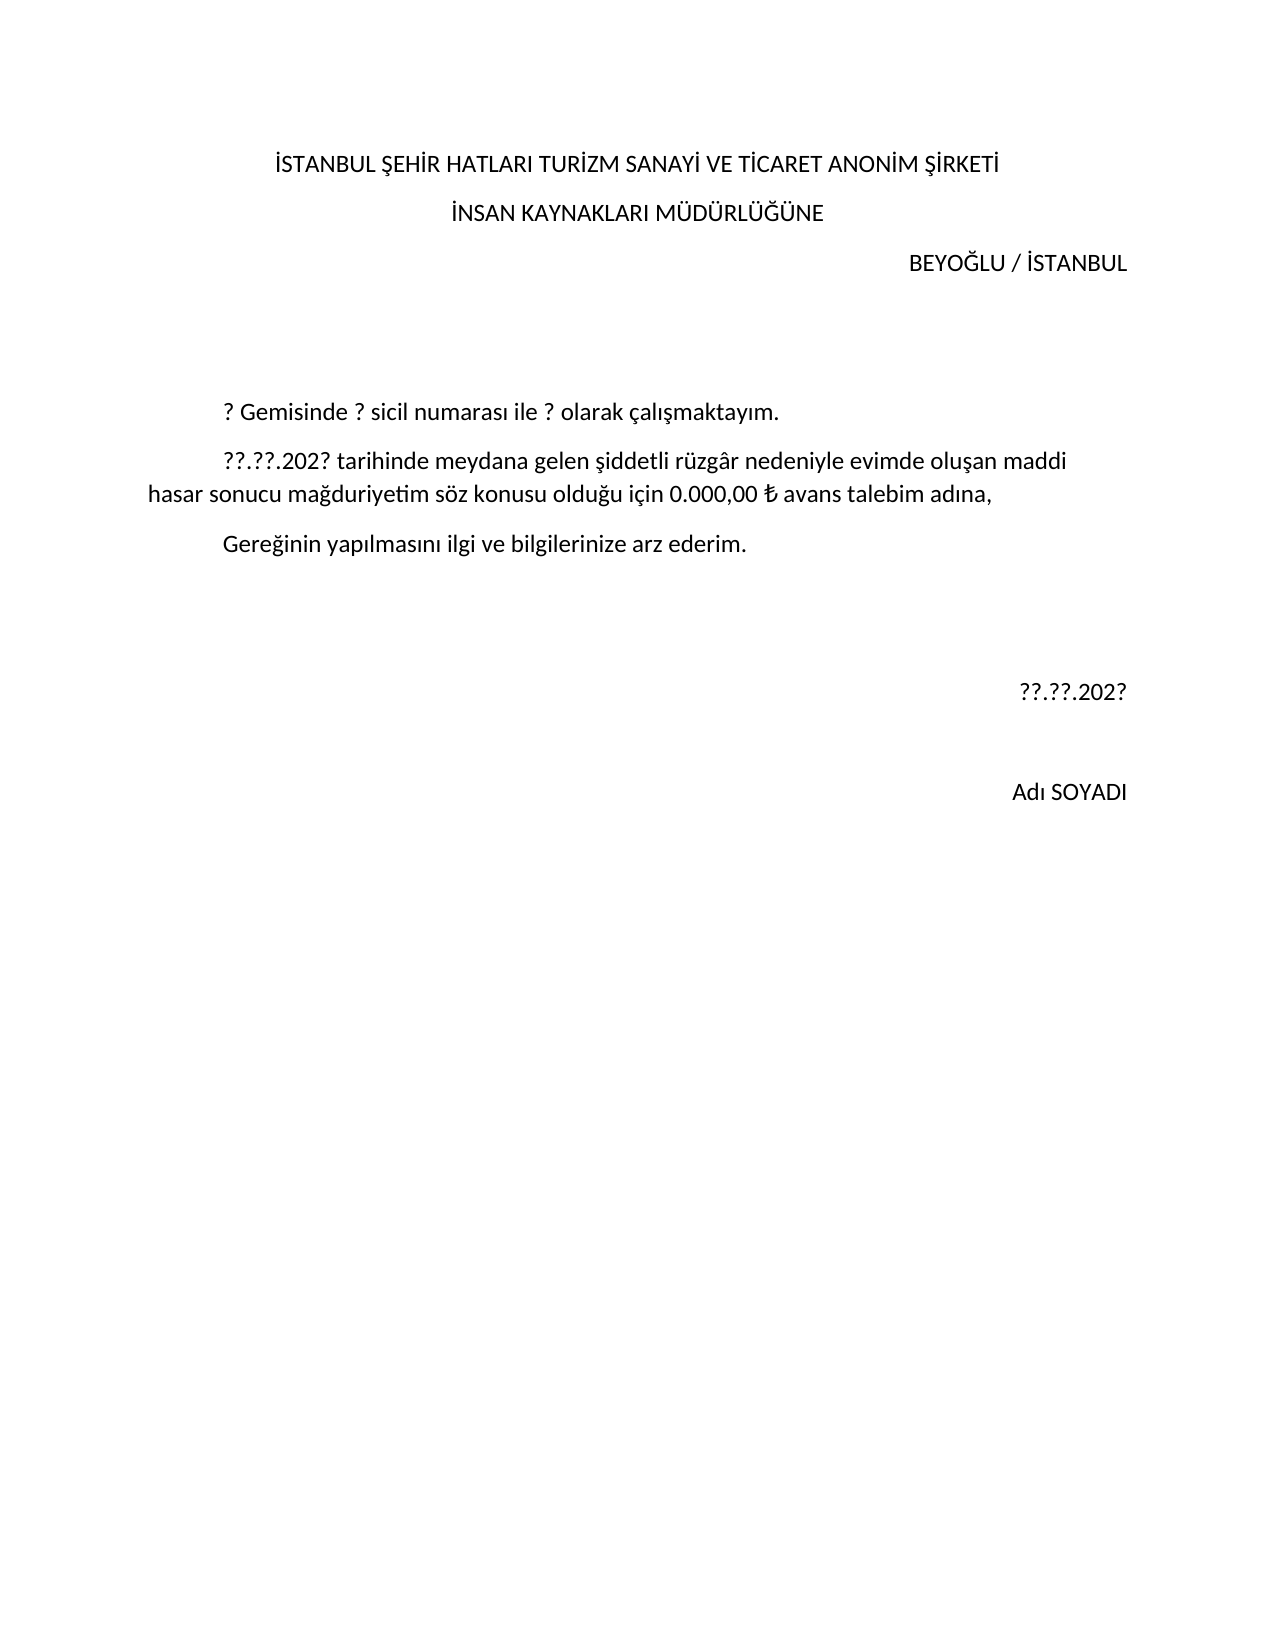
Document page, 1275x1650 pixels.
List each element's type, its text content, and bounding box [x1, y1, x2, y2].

text Gereğinin yapılmasını ilgi ve bilgilerinize arz ederim. [148, 528, 1127, 558]
text ??.??.202? tarihinde meydana gelen şiddetli rüzgâr nedeniyle evimde oluşan maddi hasar sonucu mağduriyetim söz konusu olduğu için 0.000,00 ₺ avans talebim adına, [148, 445, 1127, 509]
text İNSAN KAYNAKLARI MÜDÜRLÜĞÜNE [148, 197, 1127, 228]
text Adı SOYADI [148, 776, 1127, 806]
text ??.??.202? [148, 676, 1127, 707]
text BEYOĞLU / İSTANBUL [148, 247, 1127, 277]
text İSTANBUL ŞEHİR HATLARI TURİZM SANAYİ VE TİCARET ANONİM ŞİRKETİ [148, 148, 1127, 178]
text ? Gemisinde ? sicil numarası ile ? olarak çalışmaktayım. [148, 396, 1127, 426]
